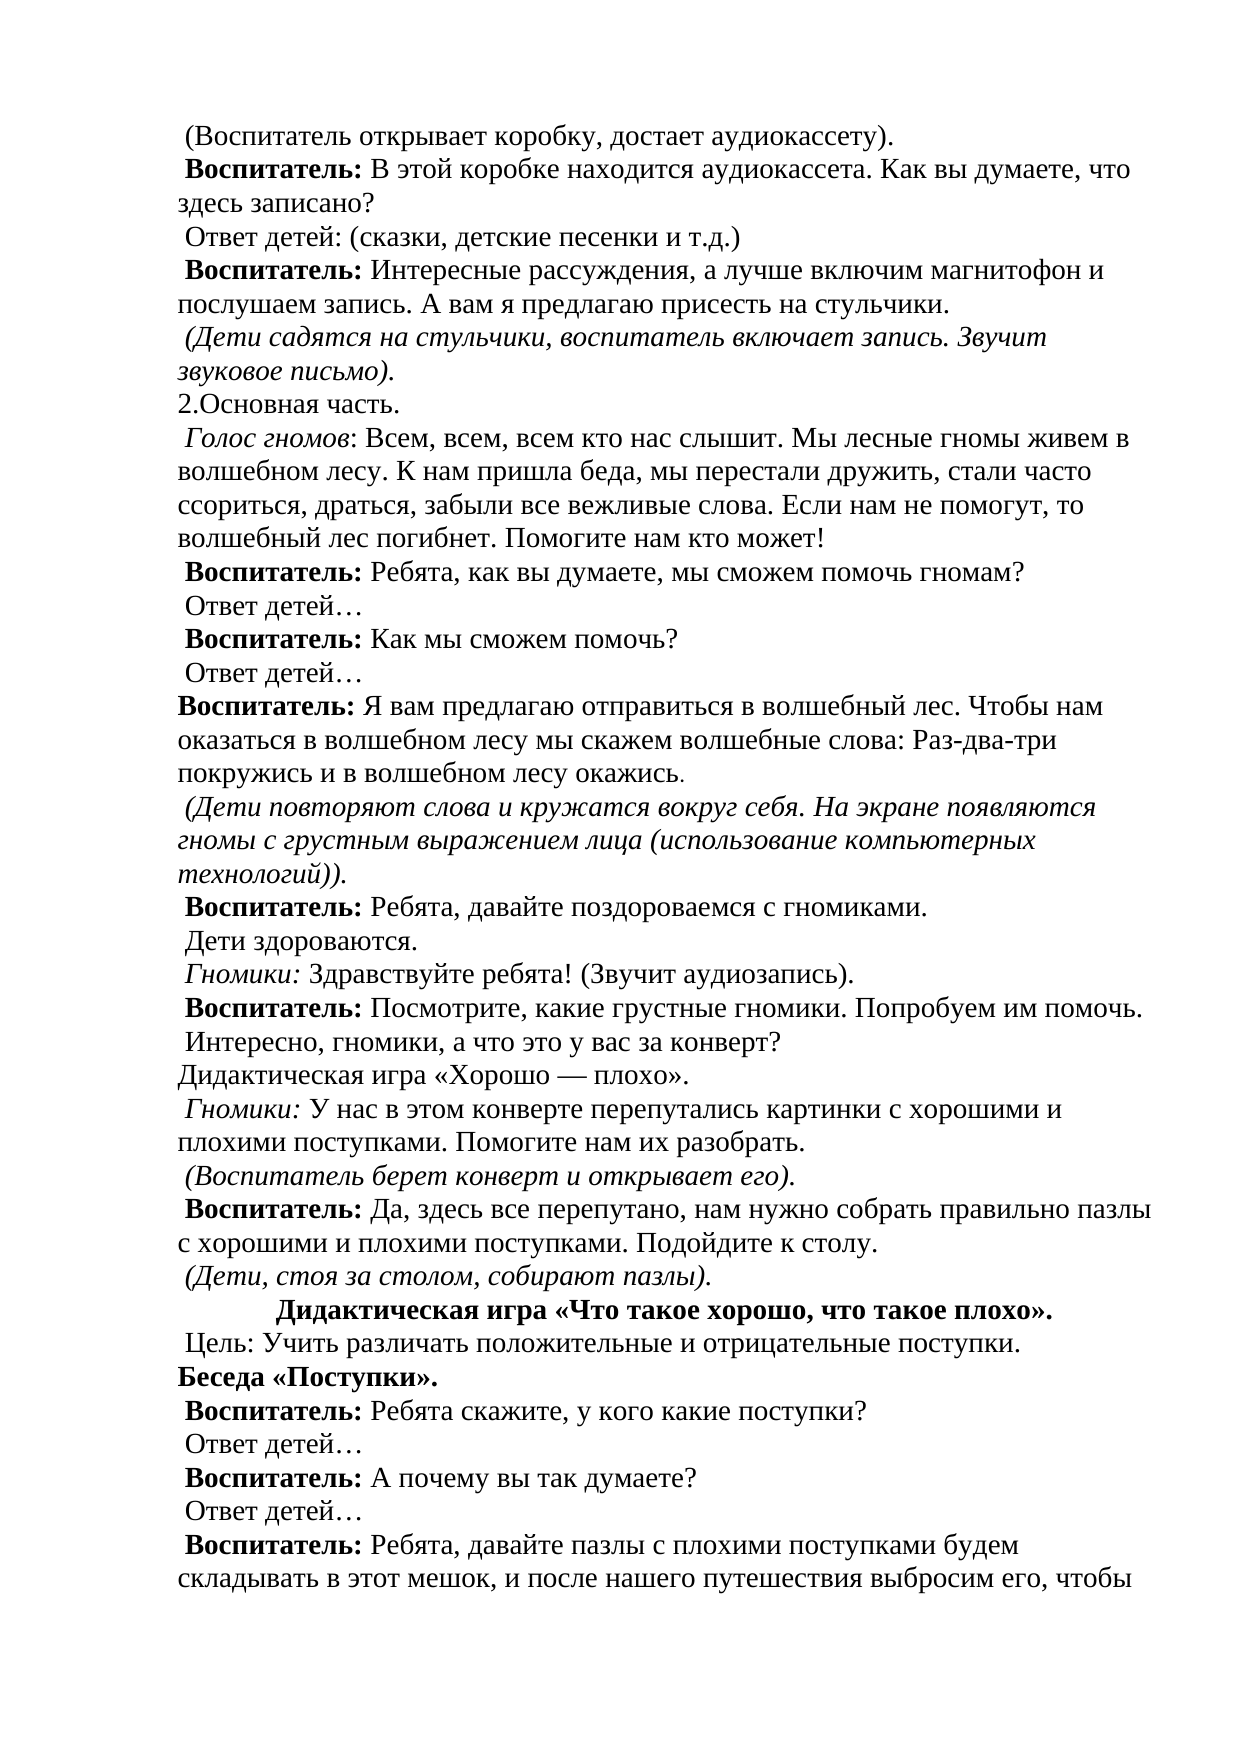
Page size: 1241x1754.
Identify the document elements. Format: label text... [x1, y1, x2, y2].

text (Дети садятся на стульчики, воспитатель включает запись. Звучит звуковое письмо). [177, 319, 1152, 386]
text Воспитатель: Посмотрите, какие грустные гномики. Попробуем им помочь. [177, 990, 1152, 1024]
text Голос гномов: Всем, всем, всем кто нас слышит. Мы лесные гномы живем в волшебном лесу. К нам пришла беда, мы перестали дружить, стали часто ссориться, драться, забыли все вежливые слова. Если нам не помогут, то волшебный лес погибнет. Помогите нам кто может! [177, 420, 1152, 554]
text Гномики: У нас в этом конверте перепутались картинки с хорошими и плохими поступками. Помогите нам их разобрать. [177, 1091, 1152, 1158]
text Дидактическая игра «Хорошо — плохо». [177, 1057, 1152, 1091]
text Воспитатель: А почему вы так думаете? [177, 1460, 1152, 1493]
text Ответ детей… [177, 1493, 1152, 1527]
text Воспитатель: Как мы сможем помочь? [177, 621, 1152, 655]
text Воспитатель: Интересные рассуждения, а лучше включим магнитофон и послушаем запись. А вам я предлагаю присесть на стульчики. [177, 252, 1152, 319]
text Ответ детей… [177, 588, 1152, 621]
text Ответ детей… [177, 655, 1152, 688]
text Воспитатель: В этой коробке находится аудиокассета. Как вы думаете, что здесь записано? [177, 152, 1152, 219]
text Ответ детей: (сказки, детские песенки и т.д.) [177, 219, 1152, 252]
text (Дети повторяют слова и кружатся вокруг себя. На экране появляются гномы с грустным выражением лица (использование компьютерных технологий)). [177, 789, 1152, 889]
text Воспитатель: Да, здесь все перепутано, нам нужно собрать правильно пазлы с хорошими и плохими поступками. Подойдите к столу. [177, 1191, 1152, 1258]
text Воспитатель: Ребята, как вы думаете, мы сможем помочь гномам? [177, 554, 1152, 588]
text Воспитатель: Я вам предлагаю отправиться в волшебный лес. Чтобы нам оказаться в волшебном лесу мы скажем волшебные слова: Раз-два-три покружись и в волшебном лесу окажись. [177, 688, 1152, 789]
text (Воспитатель берет конверт и открывает его). [177, 1158, 1152, 1191]
text Гномики: Здравствуйте ребята! (Звучит аудиозапись). [177, 957, 1152, 990]
text Дети здороваются. [177, 923, 1152, 957]
text Ответ детей… [177, 1426, 1152, 1460]
text Воспитатель: Ребята, давайте поздороваемся с гномиками. [177, 889, 1152, 923]
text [177, 1527, 1152, 1594]
text 2.Основная часть. [177, 386, 1152, 420]
text Дидактическая игра «Что такое хорошо, что такое плохо». [177, 1292, 1152, 1326]
text Воспитатель: Ребята скажите, у кого какие поступки? [177, 1393, 1152, 1426]
text (Воспитатель открывает коробку, достает аудиокассету). [177, 118, 1152, 152]
text Интересно, гномики, а что это у вас за конверт? [177, 1024, 1152, 1057]
text Цель: Учить различать положительные и отрицательные поступки. [177, 1326, 1152, 1359]
text (Дети, стоя за столом, собирают пазлы). [177, 1258, 1152, 1292]
text Беседа «Поступки». [177, 1359, 1152, 1393]
